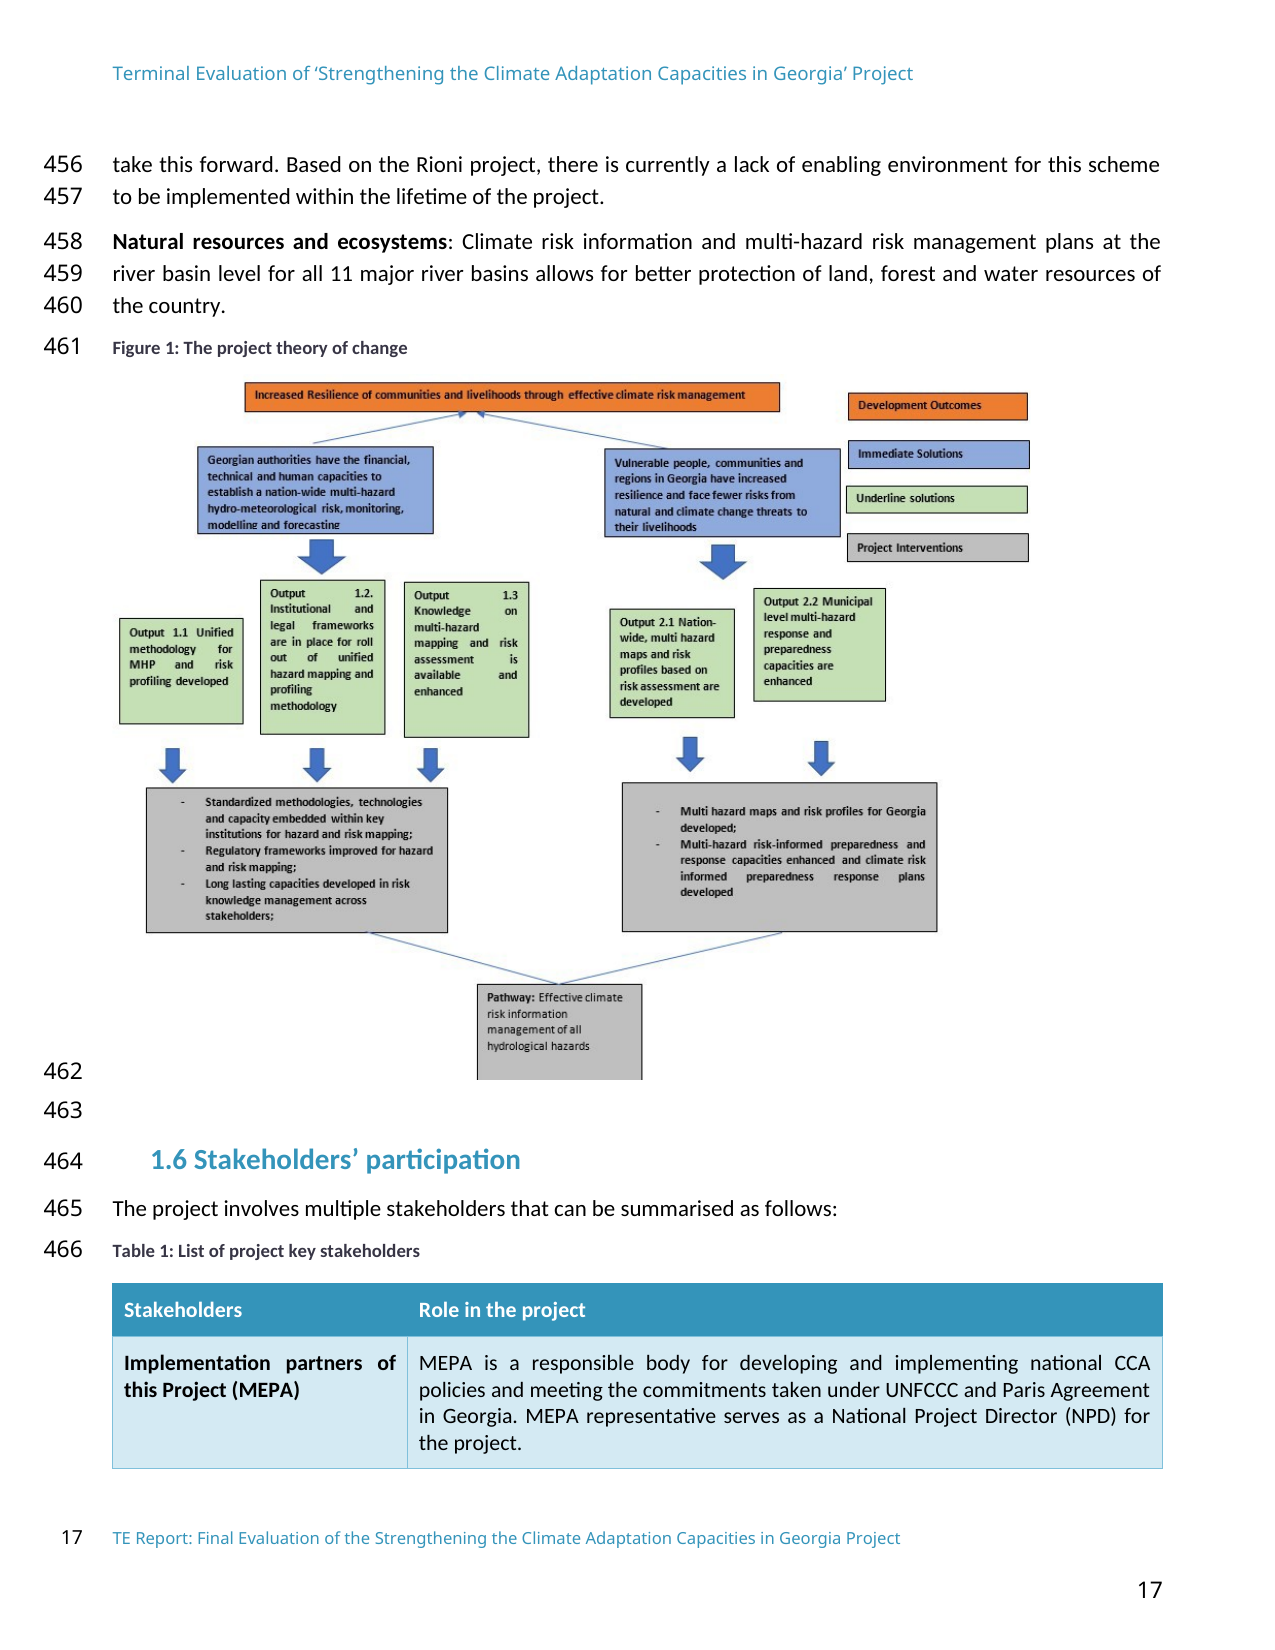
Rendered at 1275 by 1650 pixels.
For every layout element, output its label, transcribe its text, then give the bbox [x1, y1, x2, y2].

text The project involves multiple stakeholders that can be summarised as follows: [112, 1194, 1163, 1222]
table_header Stakeholders [113, 1284, 407, 1336]
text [112, 150, 1163, 210]
table_cell MEPA is a responsible body for developing and implementing national CCA policies and meeting the commitments taken under UNFCCC and Paris Agreement in Georgia. MEPA representative serves as a National Project Director (NPD) for the project. [408, 1337, 1162, 1468]
text Table 1: List of project key stakeholders [112, 1239, 1163, 1262]
text Natural resources and ecosystems: Climate risk information and multi-hazard risk management plans at the river basin level for all 11 major river basins allows for better protection of land, forest and water resources of the country. [112, 227, 1163, 319]
table_cell Implementation partners of this Project (MEPA) [113, 1337, 407, 1468]
subtitle Stakeholders’ participation [150, 1141, 1163, 1177]
table_header Role in the project [408, 1284, 1162, 1336]
text Figure 1: The project theory of change [112, 336, 1163, 359]
picture [112, 374, 1031, 1080]
